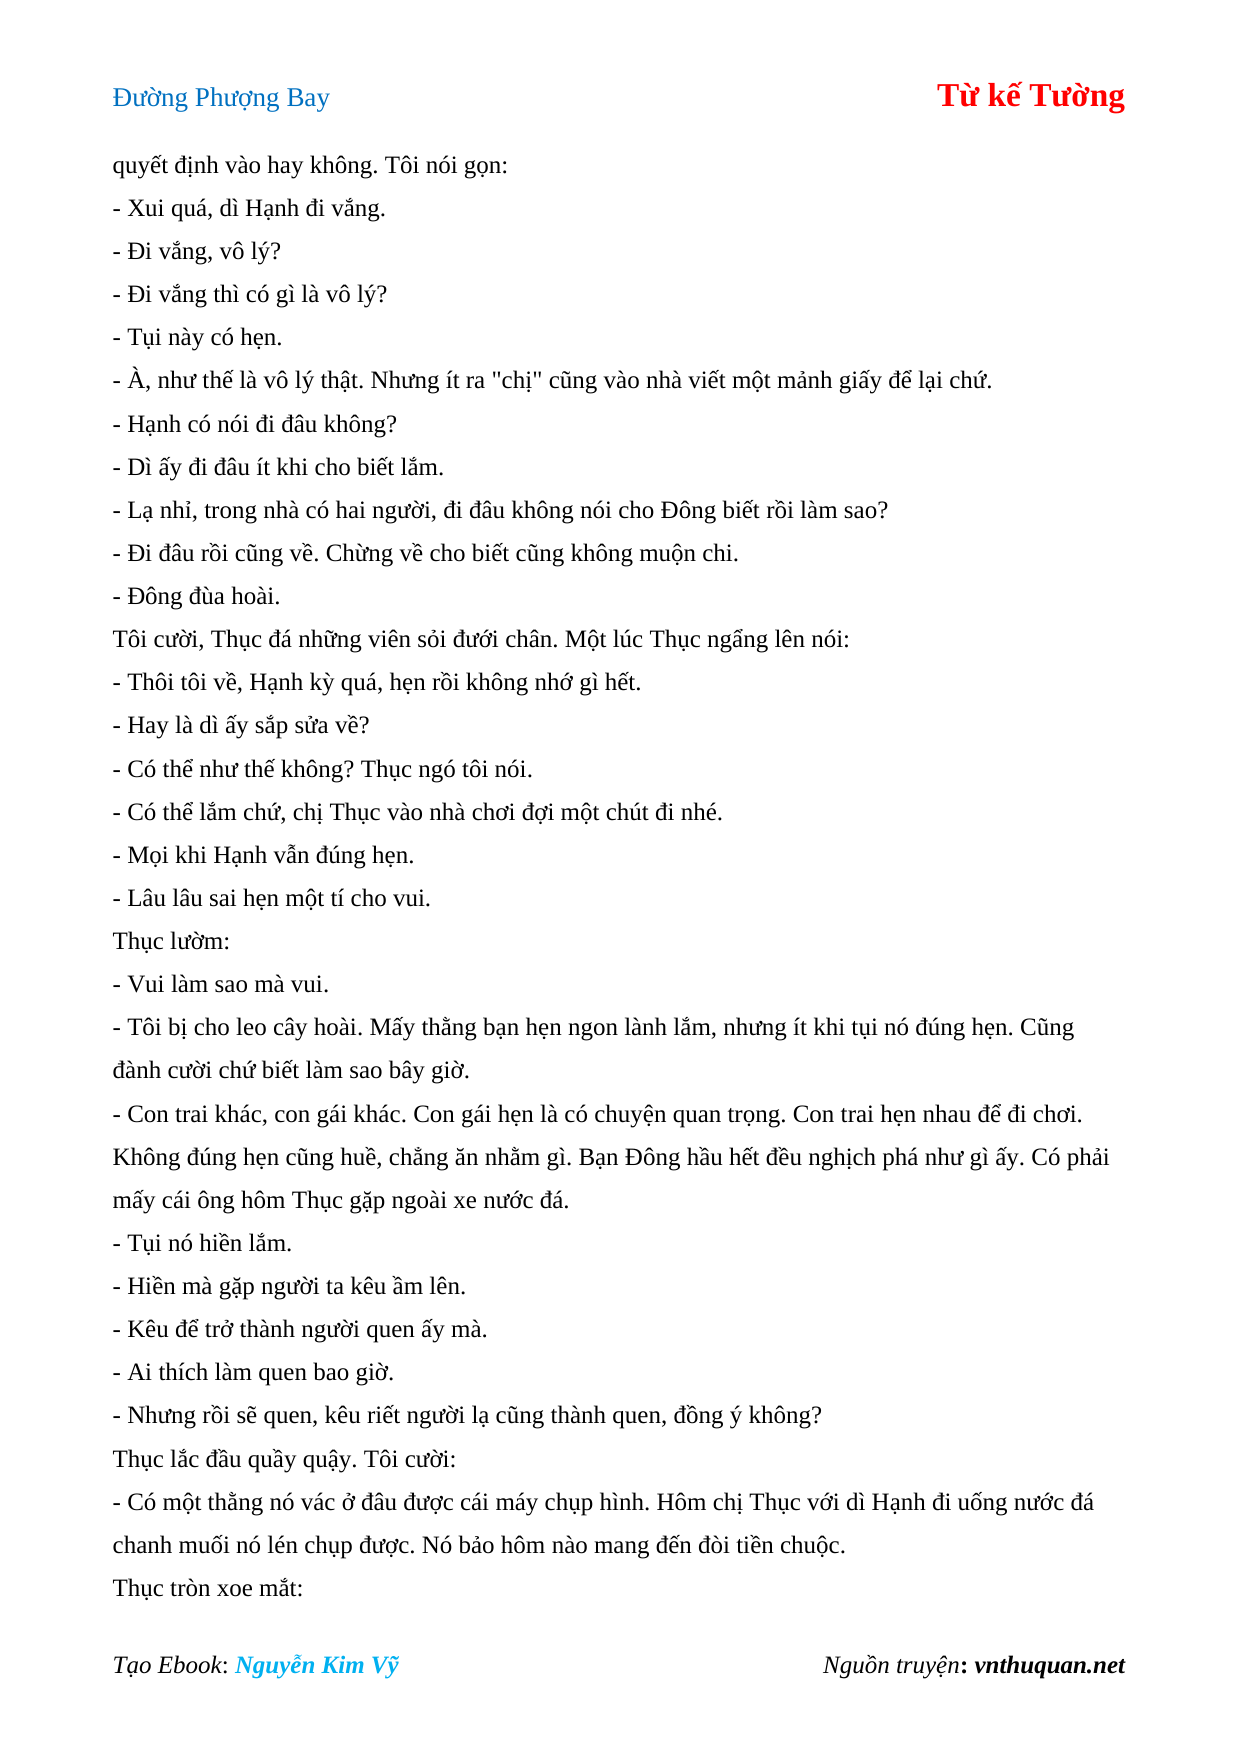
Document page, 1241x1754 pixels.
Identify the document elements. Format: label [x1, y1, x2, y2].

text [112, 150, 1128, 1602]
